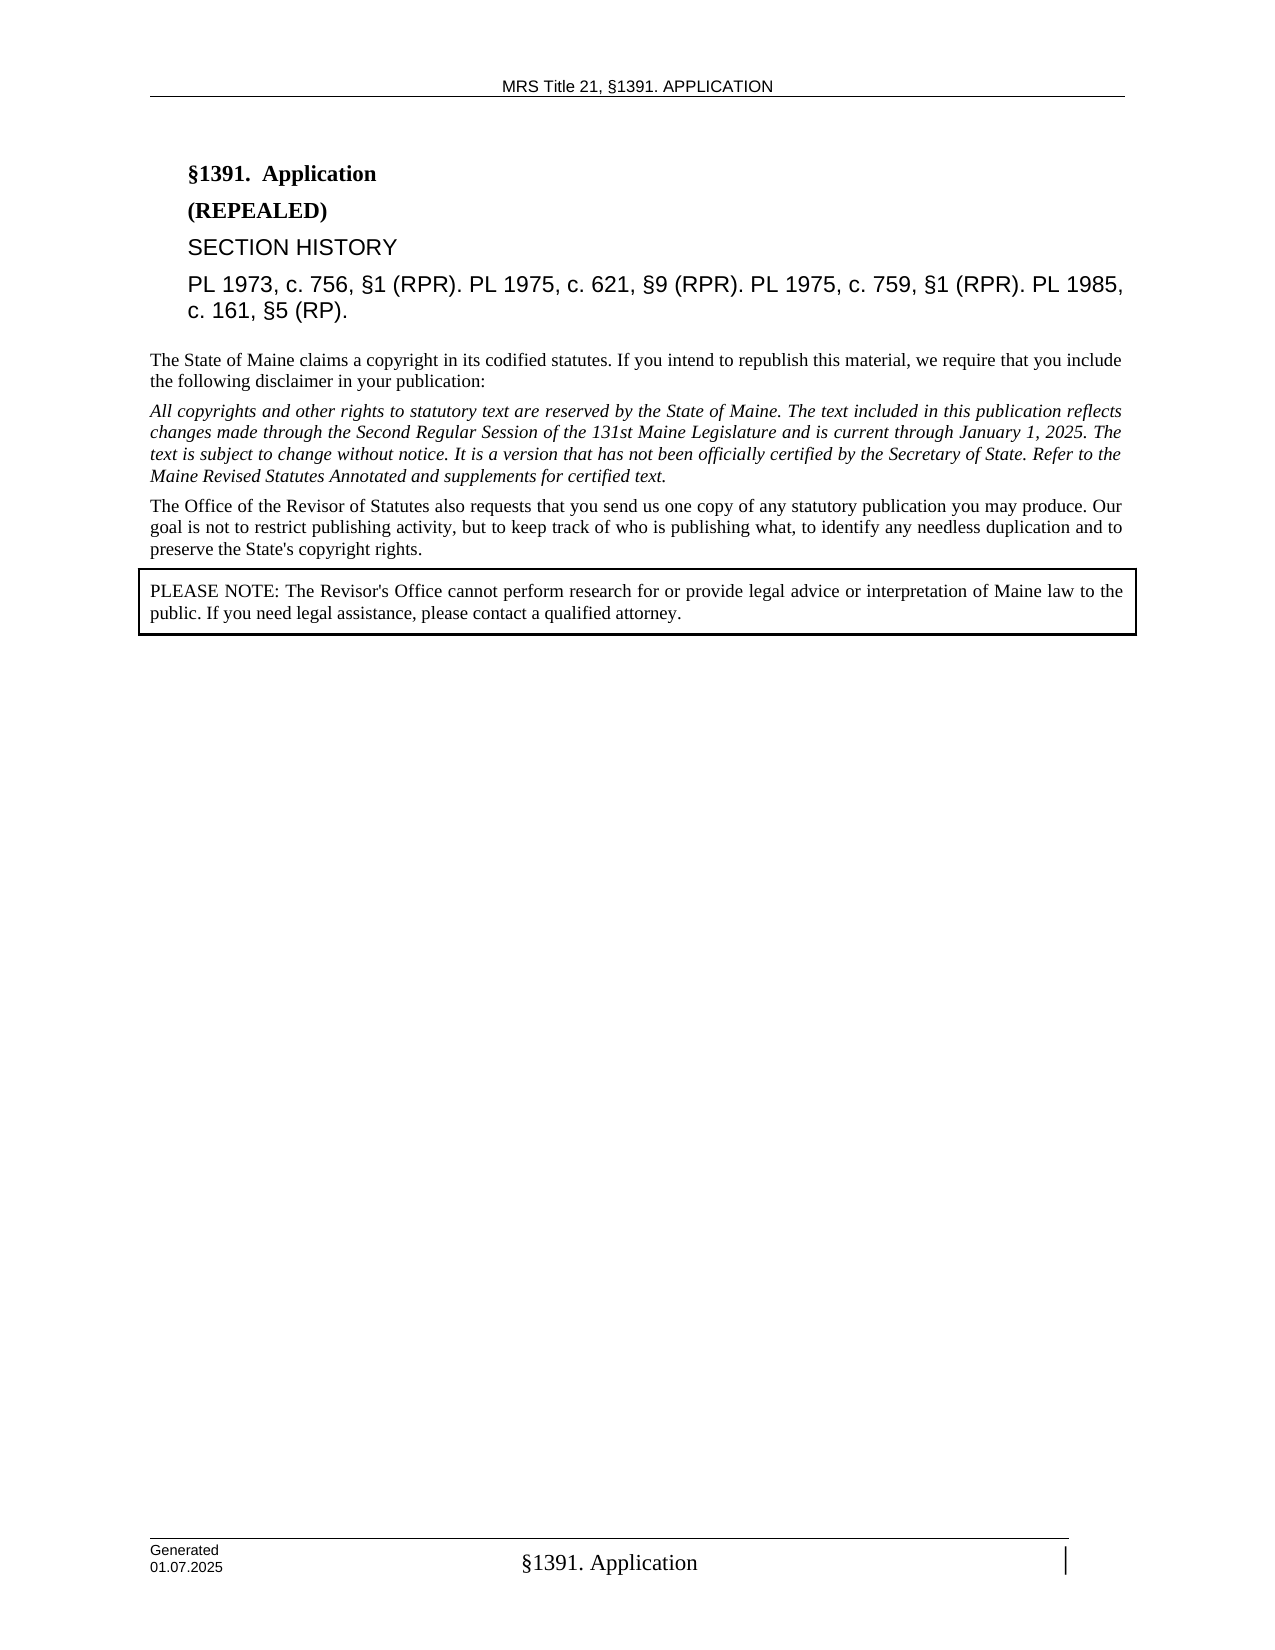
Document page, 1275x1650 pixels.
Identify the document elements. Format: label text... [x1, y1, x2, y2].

text PLEASE NOTE: The Revisor's Office cannot perform research for or provide legal advice or interpretation of Maine law to the public. If you need legal assistance, please contact a qualified attorney. [140, 570, 1135, 633]
text PL 1973, c. 756, §1 (RPR). PL 1975, c. 621, §9 (RPR). PL 1975, c. 759, §1 (RPR). PL 1985, c. 161, §5 (RP). [187, 271, 1125, 323]
text The Office of the Revisor of Statutes also requests that you send us one copy of any statutory publication you may produce. Our goal is not to restrict publishing activity, but to keep track of who is publishing what, to identify any needless duplication and to preserve the State's copyright rights. [150, 494, 1125, 559]
text SECTION HISTORY [187, 234, 1125, 260]
text (REPEALED) [187, 197, 1125, 223]
text The State of Maine claims a copyright in its codified statutes. If you intend to republish this material, we require that you include the following disclaimer in your publication: [150, 348, 1125, 392]
text All copyrights and other rights to statutory text are reserved by the State of Maine. The text included in this publication reflects changes made through the Second Regular Session of the 131st Maine Legislature and is current through January 1, 2025 . The text is subject to change without notice. It is a version that has not been officially certified by the Secretary of State. Refer to the Maine Revised Statutes Annotated and supplements for certified text. [150, 400, 1125, 486]
text §1391. Application [187, 160, 1125, 187]
